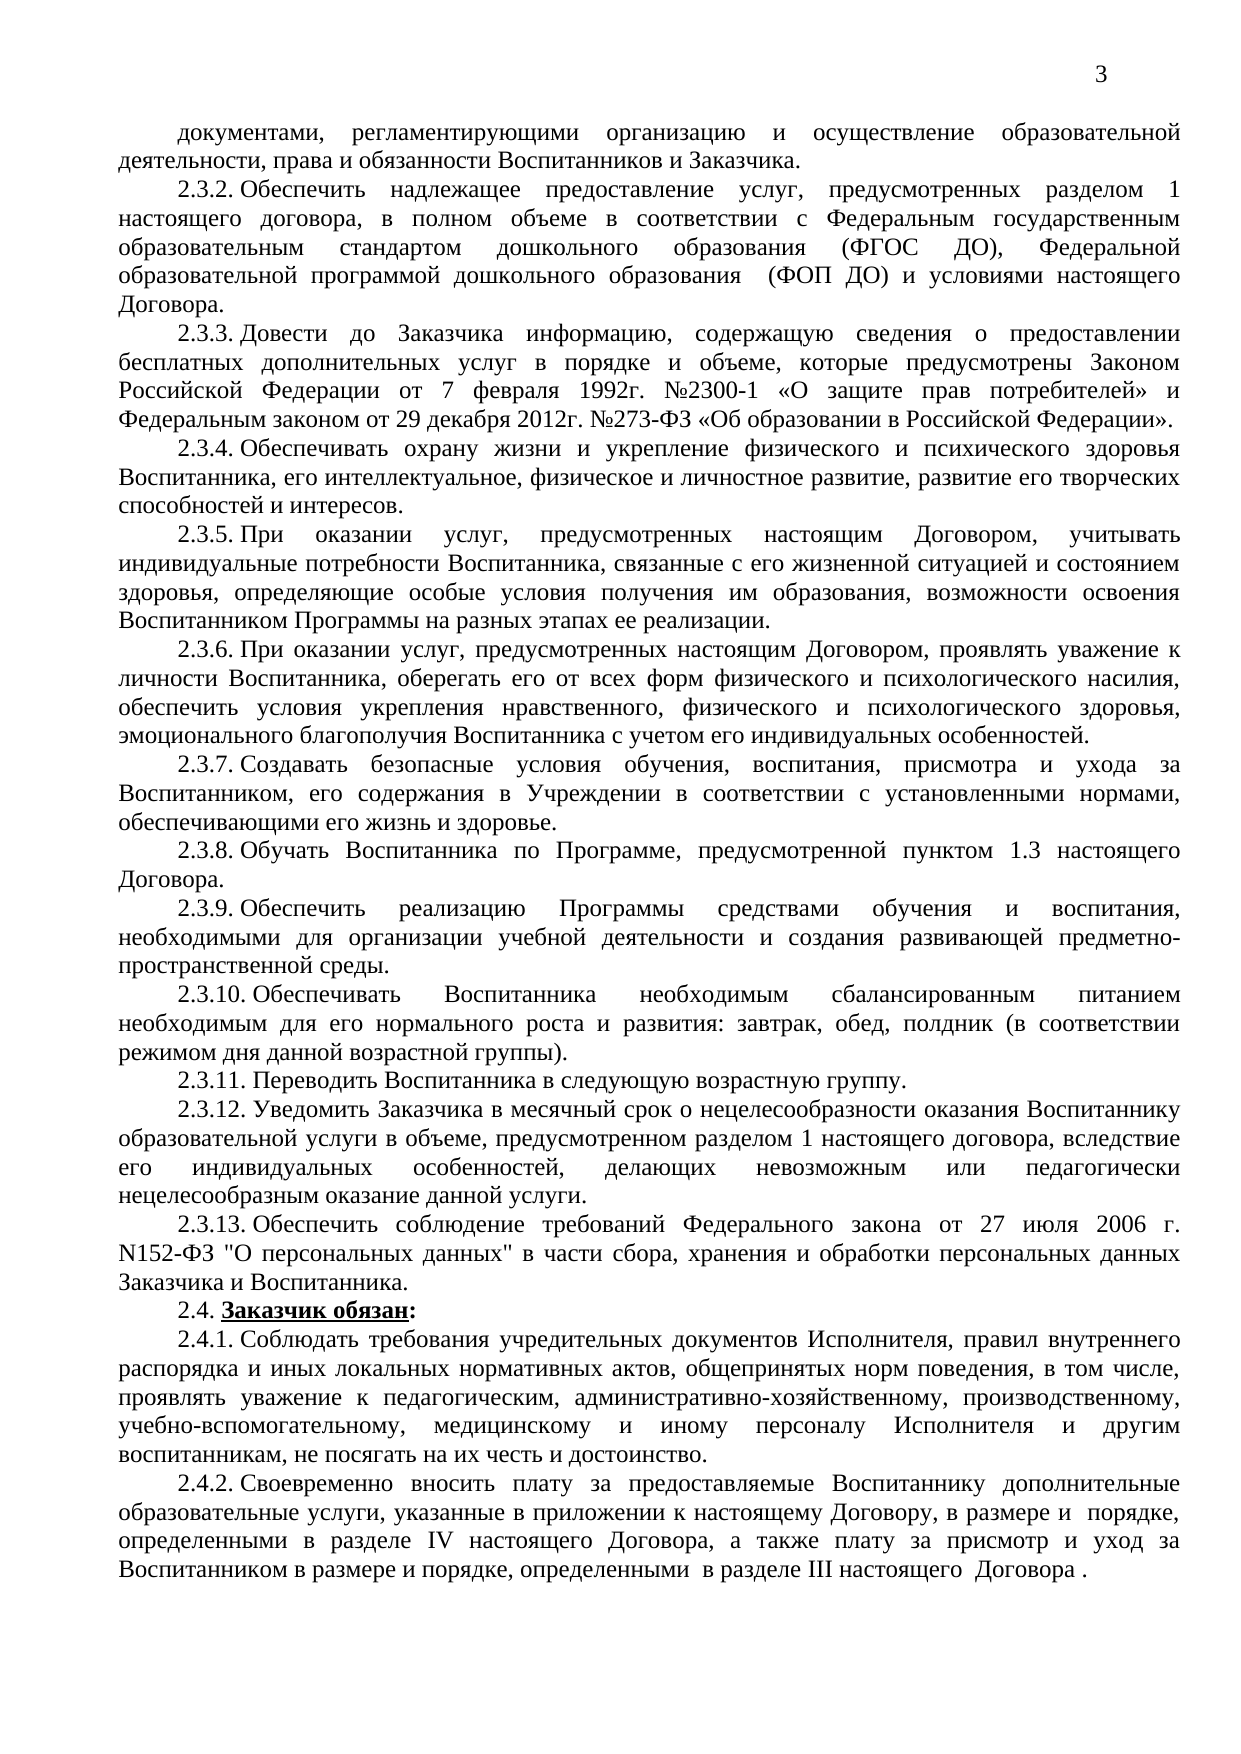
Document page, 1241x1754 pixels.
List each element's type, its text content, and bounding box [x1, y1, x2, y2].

text 2.3.12. Уведомить Заказчика в месячный срок о нецелесообразности оказания Воспитаннику образовательной услуги в объеме, предусмотренном разделом 1 настоящего договора, вследствие его индивидуальных особенностей, делающих невозможным или педагогически нецелесообразным оказание данной услуги. [118, 1094, 1181, 1209]
text 2.3.3. Довести до Заказчика информацию, содержащую сведения о предоставлении бесплатных дополнительных услуг в порядке и объеме, которые предусмотрены Законом Российской Федерации от 7 февраля 1992г. №2300-1 «О защите прав потребителей» и Федеральным законом от 29 декабря 2012г. №273-ФЗ «Об образовании в Российской Федерации». [118, 318, 1181, 433]
text 2.4.2. Своевременно вносить плату за предоставляемые Воспитаннику дополнительные образовательные услуги, указанные в приложении к настоящему Договору, в размере и порядке, определенными в разделе IV настоящего Договора, а также плату за присмотр и уход за Воспитанником в размере и порядке, определенными в разделе III настоящего Договора . [118, 1468, 1181, 1583]
text документами, регламентирующими организацию и осуществление образовательной деятельности, права и обязанности Воспитанников и Заказчика. [118, 117, 1181, 174]
text 2.3.9. Обеспечить реализацию Программы средствами обучения и воспитания, необходимыми для организации учебной деятельности и создания развивающей предметно-пространственной среды. [118, 893, 1181, 979]
text 2.3.7. Создавать безопасные условия обучения, воспитания, присмотра и ухода за Воспитанником, его содержания в Учреждении в соответствии с установленными нормами, обеспечивающими его жизнь и здоровье. [118, 749, 1181, 835]
text 2.3.5. При оказании услуг, предусмотренных настоящим Договором, учитывать индивидуальные потребности Воспитанника, связанные с его жизненной ситуацией и состоянием здоровья, определяющие особые условия получения им образования, возможности освоения Воспитанником Программы на разных этапах ее реализации. [118, 519, 1181, 634]
text 2.3.8. Обучать Воспитанника по Программе, предусмотренной пунктом 1.3 настоящего Договора. [118, 835, 1181, 893]
text 2.3.4. Обеспечивать охрану жизни и укрепление физического и психического здоровья Воспитанника, его интеллектуальное, физическое и личностное развитие, развитие его творческих способностей и интересов. [118, 433, 1181, 519]
text 2.4.1. Соблюдать требования учредительных документов Исполнителя, правил внутреннего распорядка и иных локальных нормативных актов, общепринятых норм поведения, в том числе, проявлять уважение к педагогическим, административно-хозяйственному, производственному, учебно-вспомогательному, медицинскому и иному персоналу Исполнителя и другим воспитанникам, не посягать на их честь и достоинство. [118, 1324, 1181, 1468]
text 2.3.6. При оказании услуг, предусмотренных настоящим Договором, проявлять уважение к личности Воспитанника, оберегать его от всех форм физического и психологического насилия, обеспечить условия укрепления нравственного, физического и психологического здоровья, эмоционального благополучия Воспитанника с учетом его индивидуальных особенностей. [118, 634, 1181, 749]
text 2.3.2. Обеспечить надлежащее предоставление услуг, предусмотренных разделом 1 настоящего договора, в полном объеме в соответствии с Федеральным государственным образовательным стандартом дошкольного образования (ФГОС ДО), Федеральной образовательной программой дошкольного образования (ФОП ДО) и условиями настоящего Договора. [118, 174, 1181, 318]
text 2.3.10. Обеспечивать Воспитанника необходимым сбалансированным питанием необходимым для его нормального роста и развития: завтрак, обед, полдник (в соответствии режимом дня данной возрастной группы). [118, 979, 1181, 1065]
text 2.3.13. Обеспечить соблюдение требований Федерального закона от 27 июля . N152-ФЗ "О персональных данных" в части сбора, хранения и обработки персональных данных Заказчика и Воспитанника. [118, 1209, 1181, 1295]
text 2.3.11. Переводить Воспитанника в следующую возрастную группу. [118, 1065, 1181, 1094]
text 2.4. Заказчик обязан: [118, 1295, 1181, 1324]
